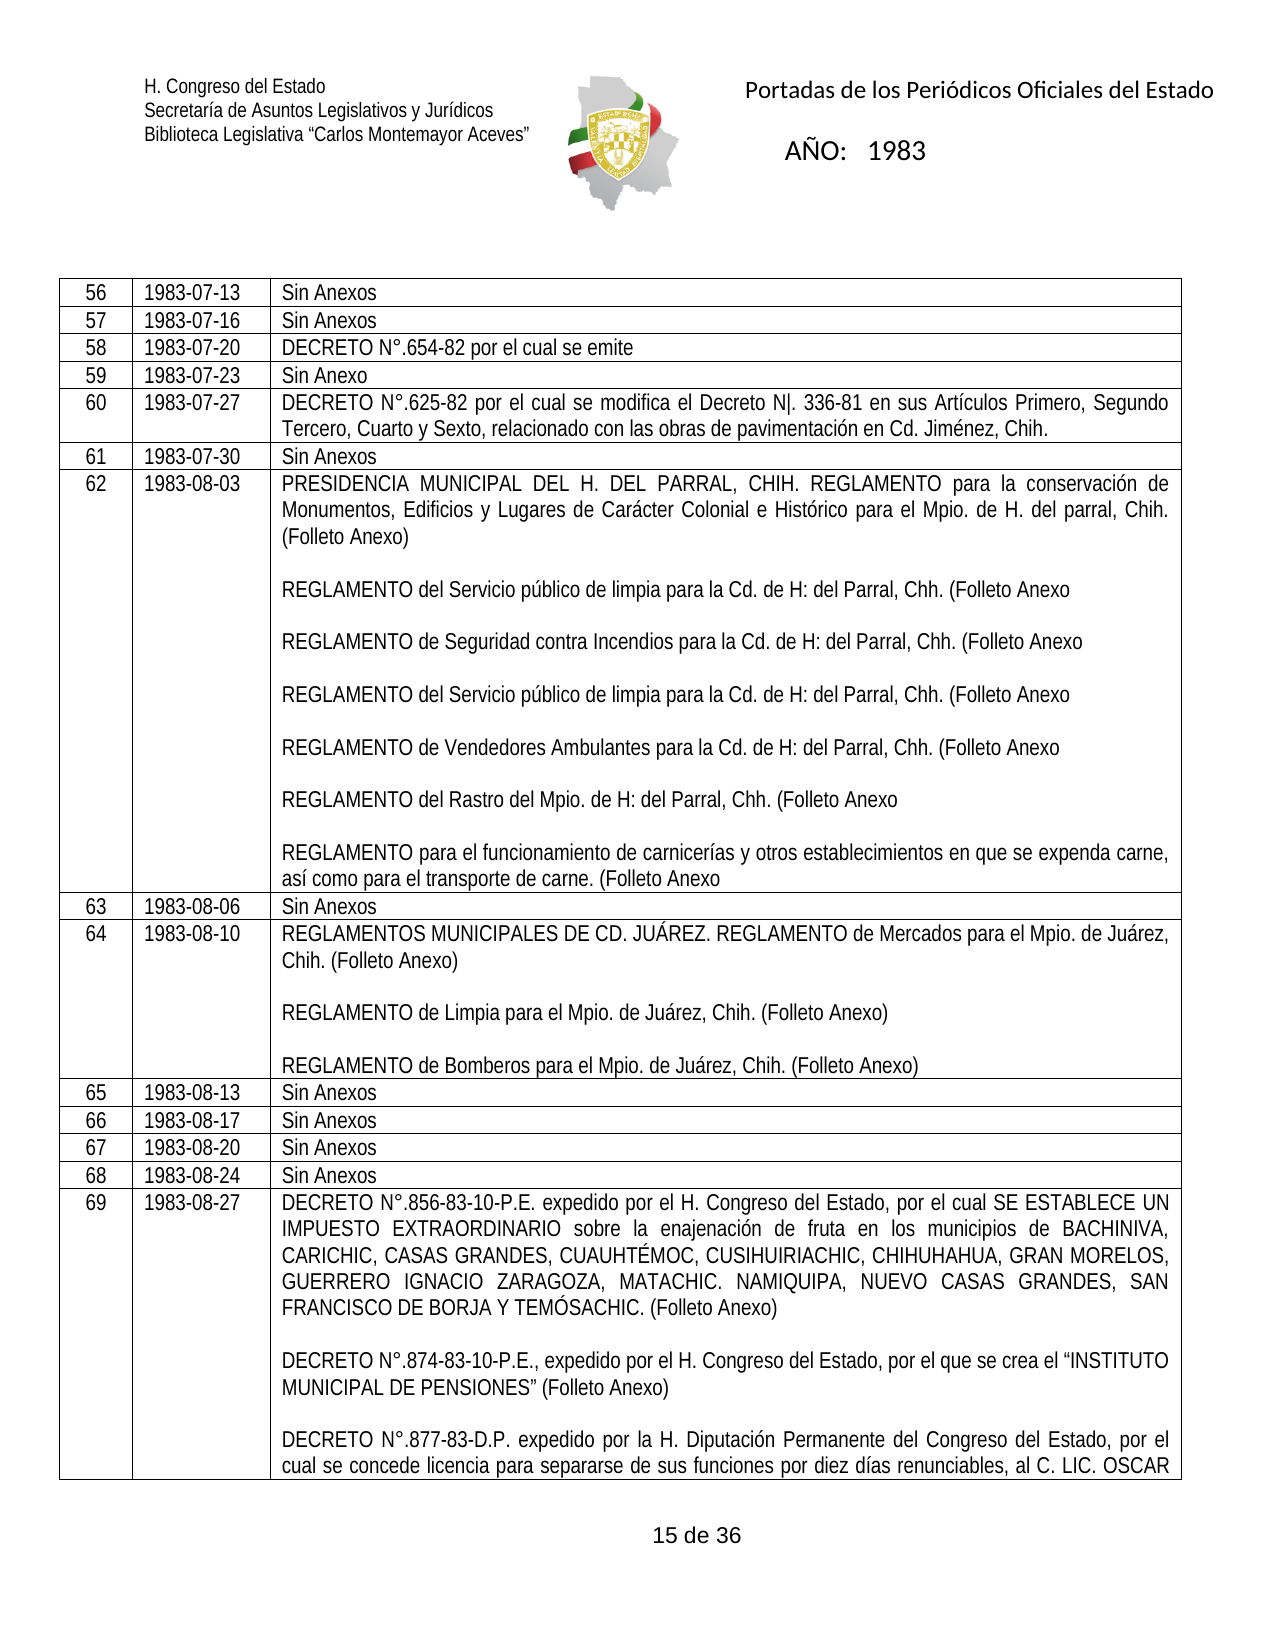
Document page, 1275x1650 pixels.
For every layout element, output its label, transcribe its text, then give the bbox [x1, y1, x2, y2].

table_cell 1983-08-10 [133, 920, 270, 1078]
table_cell 1983-07-13 [133, 279, 270, 306]
table_cell Sin Anexo [271, 362, 1181, 388]
table_cell 63 [60, 893, 132, 919]
table_cell 58 [60, 334, 132, 361]
table_cell 1983-08-06 [133, 893, 270, 919]
table_cell 62 [60, 470, 132, 892]
table_cell 64 [60, 920, 132, 1078]
table_cell DECRETO N°.625-82 por el cual se modifica el Decreto N|. 336-81 en sus Artículos Primero, Segundo Tercero, Cuarto y Sexto, relacionado con las obras de pavimentación en Cd. Jiménez, Chih. [271, 389, 1181, 442]
table_cell 1983-07-27 [133, 389, 270, 442]
table_cell 69 [60, 1189, 132, 1479]
table_cell PRESIDENCIA MUNICIPAL DEL H. DEL PARRAL, CHIH. REGLAMENTO para la conservación de Monumentos, Edificios y Lugares de Carácter Colonial e Histórico para el Mpio. de H. del parral, Chih. (Folleto Anexo) REGLAMENTO del Servicio público de limpia para la Cd. de H: del Parral, Chh. (Folleto Anexo REGLAMENTO de Seguridad contra Incendios para la Cd. de H: del Parral, Chh. (Folleto Anexo REGLAMENTO del Servicio público de limpia para la Cd. de H: del Parral, Chh. (Folleto Anexo REGLAMENTO de Vendedores Ambulantes para la Cd. de H: del Parral, Chh. (Folleto Anexo REGLAMENTO del Rastro del Mpio. de H: del Parral, Chh. (Folleto Anexo REGLAMENTO para el funcionamiento de carnicerías y otros establecimientos en que se expenda carne, así como para el transporte de carne. (Folleto Anexo [271, 470, 1181, 892]
table_cell 67 [60, 1134, 132, 1161]
table_cell 1983-07-30 [133, 443, 270, 469]
table_cell 1983-08-13 [133, 1079, 270, 1106]
table_cell Sin Anexos [271, 1134, 1181, 1161]
table_cell 68 [60, 1162, 132, 1188]
table_cell 1983-08-17 [133, 1107, 270, 1133]
table_cell 60 [60, 389, 132, 442]
table_cell 57 [60, 307, 132, 333]
table_cell 1983-07-23 [133, 362, 270, 388]
picture [564, 73, 682, 213]
table_cell Sin Anexos [271, 307, 1181, 333]
table_cell DECRETO N°.654-82 por el cual se emite [271, 334, 1181, 361]
table_cell 59 [60, 362, 132, 388]
table_cell 1983-08-20 [133, 1134, 270, 1161]
table_cell 1983-08-03 [133, 470, 270, 892]
table_cell Sin Anexos [271, 893, 1181, 919]
table_cell 65 [60, 1079, 132, 1106]
table_cell Sin Anexos [271, 1079, 1181, 1106]
table_cell Sin Anexos [271, 279, 1181, 306]
table_cell Sin Anexos [271, 443, 1181, 469]
table_cell 1983-07-16 [133, 307, 270, 333]
table_cell 1983-07-20 [133, 334, 270, 361]
table_cell REGLAMENTOS MUNICIPALES DE CD. JUÁREZ. REGLAMENTO de Mercados para el Mpio. de Juárez, Chih. (Folleto Anexo) REGLAMENTO de Limpia para el Mpio. de Juárez, Chih. (Folleto Anexo) REGLAMENTO de Bomberos para el Mpio. de Juárez, Chih. (Folleto Anexo) [271, 920, 1181, 1078]
table_cell Sin Anexos [271, 1162, 1181, 1188]
table_cell 1983-08-24 [133, 1162, 270, 1188]
table_cell 61 [60, 443, 132, 469]
table_cell 66 [60, 1107, 132, 1133]
table_cell 1983-08-27 [133, 1189, 270, 1479]
table_cell 56 [60, 279, 132, 306]
table_cell Sin Anexos [271, 1107, 1181, 1133]
